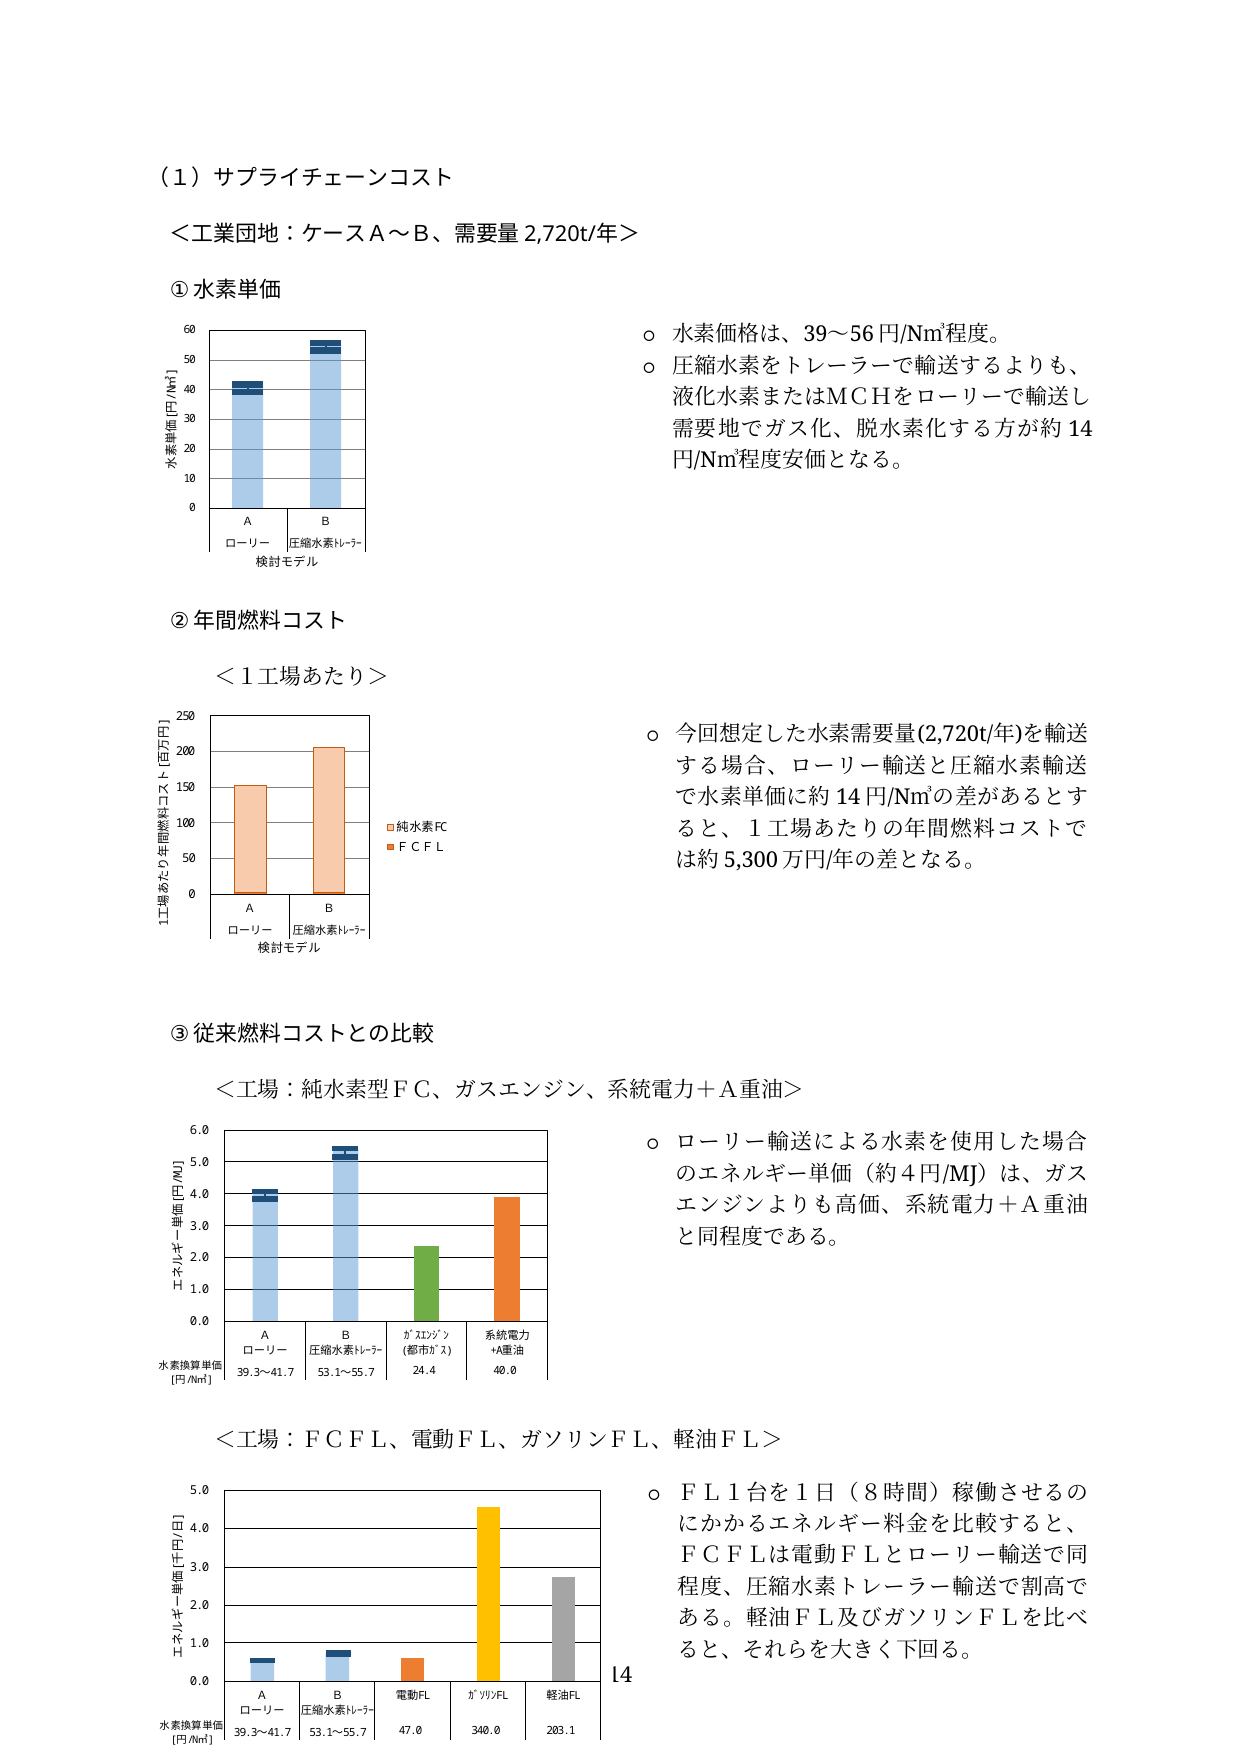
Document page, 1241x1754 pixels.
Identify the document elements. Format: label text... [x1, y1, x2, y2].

list 水素価格は、39～56円/N㎥程度。 [642, 316, 1092, 348]
text ＜工場：ＦＣＦＬ、電動ＦＬ、ガソリンＦＬ、軽油ＦＬ＞ [192, 1410, 1092, 1453]
subtitle ＜工業団地：ケースＡ～Ｂ、需要量2,720t/年＞ [169, 204, 1092, 248]
subtitle ①水素単価 [169, 260, 1092, 304]
list 圧縮水素をトレーラーで輸送するよりも、液化水素またはＭＣＨをローリーで輸送し需要地でガス化、脱水素化する方が約14円/N㎥程度安価となる。 [642, 348, 1092, 474]
subtitle ③従来燃料コストとの比較 [169, 1003, 1092, 1047]
subtitle （１）サプライチェーンコスト [148, 148, 1092, 191]
subtitle ②年間燃料コスト [169, 591, 1092, 635]
text ＜工場：純水素型ＦＣ、ガスエンジン、系統電力＋Ａ重油＞ [192, 1060, 1092, 1103]
text ＜１工場あたり＞ [192, 647, 1092, 691]
